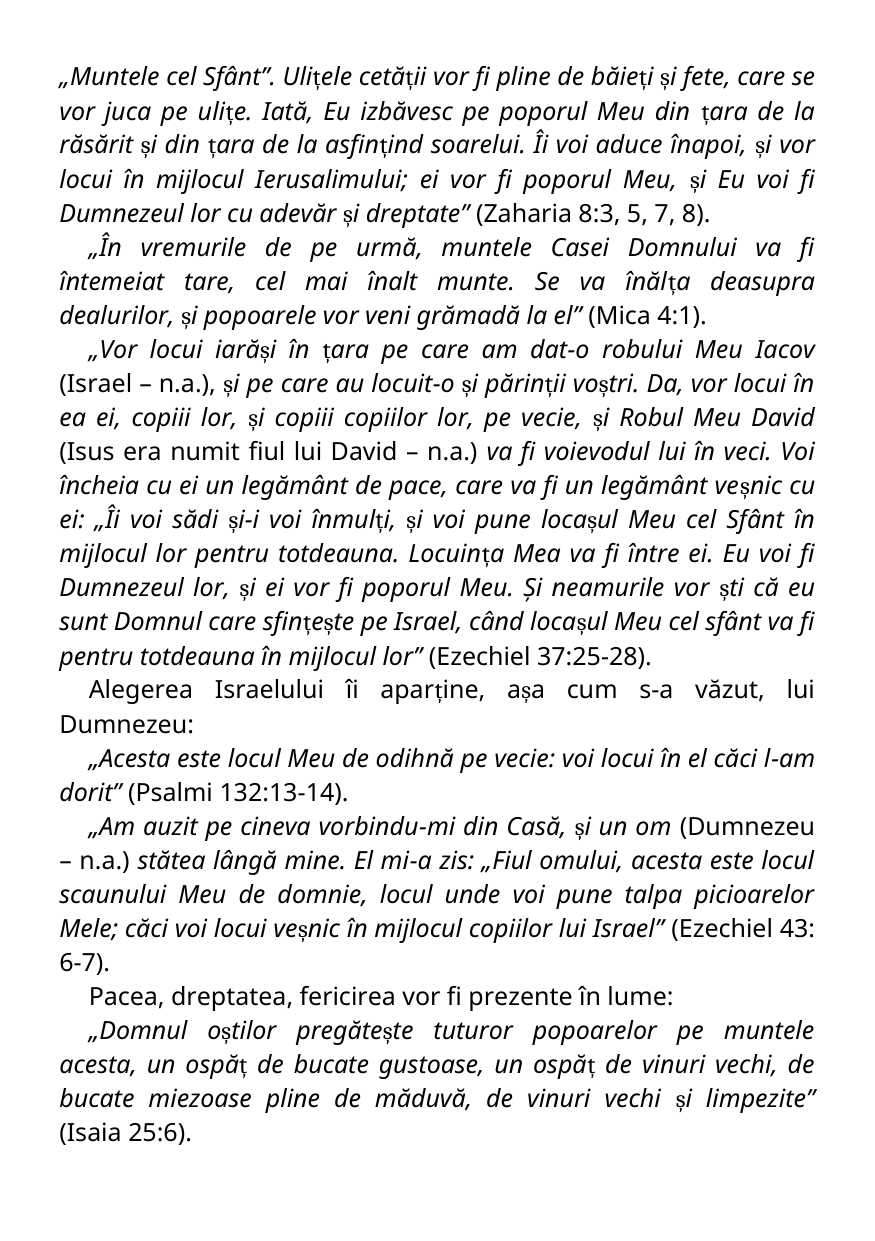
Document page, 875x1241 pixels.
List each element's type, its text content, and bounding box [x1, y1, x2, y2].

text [59, 59, 815, 229]
text „Acesta este locul Meu de odihnă pe vecie: voi locui în el căci l-am dorit” (Psalmi 132:13-14). [59, 740, 815, 808]
text Alegerea Israelului îi aparține, așa cum s-a văzut, lui Dumnezeu: [59, 672, 815, 740]
text „Vor locui iarăși în țara pe care am dat-o robului Meu Iacov (Israel – n.a.), și pe care au locuit-o și părinții voștri. Da, vor locui în ea ei, copiii lor, și copiii copiilor lor, pe vecie, și Robul Meu David (Isus era numit fiul lui David – n.a.) va fi voievodul lui în veci. Voi încheia cu ei un legământ de pace, care va fi un legământ veșnic cu ei: „Îi voi sădi și-i voi înmulți, și voi pune locașul Meu cel Sfânt în mijlocul lor pentru totdeauna. Locuința Mea va fi între ei. Eu voi fi Dumnezeul lor, și ei vor fi poporul Meu. Şi neamurile vor ști că eu sunt Domnul care sfințește pe Israel, când locașul Meu cel sfânt va fi pentru totdeauna în mijlocul lor” (Ezechiel 37:25-28). [59, 332, 815, 672]
text „Am auzit pe cineva vorbindu-mi din Casă, și un om (Dumnezeu – n.a.) stătea lângă mine. El mi-a zis: „Fiul omului, acesta este locul scaunului Meu de domnie, locul unde voi pune talpa picioarelor Mele; căci voi locui veșnic în mijlocul copiilor lui Israel” (Ezechiel 43: 6-7). [59, 808, 815, 979]
text „Domnul oștilor pregătește tuturor popoarelor pe muntele acesta, un ospăț de bucate gustoase, un ospăț de vinuri vechi, de bucate miezoase pline de măduvă, de vinuri vechi și limpezite” (Isaia 25:6). [59, 1013, 815, 1149]
text „În vremurile de pe urmă, muntele Casei Domnului va fi întemeiat tare, cel mai înalt munte. Se va înălța deasupra dealurilor, și popoarele vor veni grămadă la el” (Mica 4:1). [59, 229, 815, 332]
text Pacea, dreptatea, fericirea vor fi prezente în lume: [59, 979, 815, 1013]
